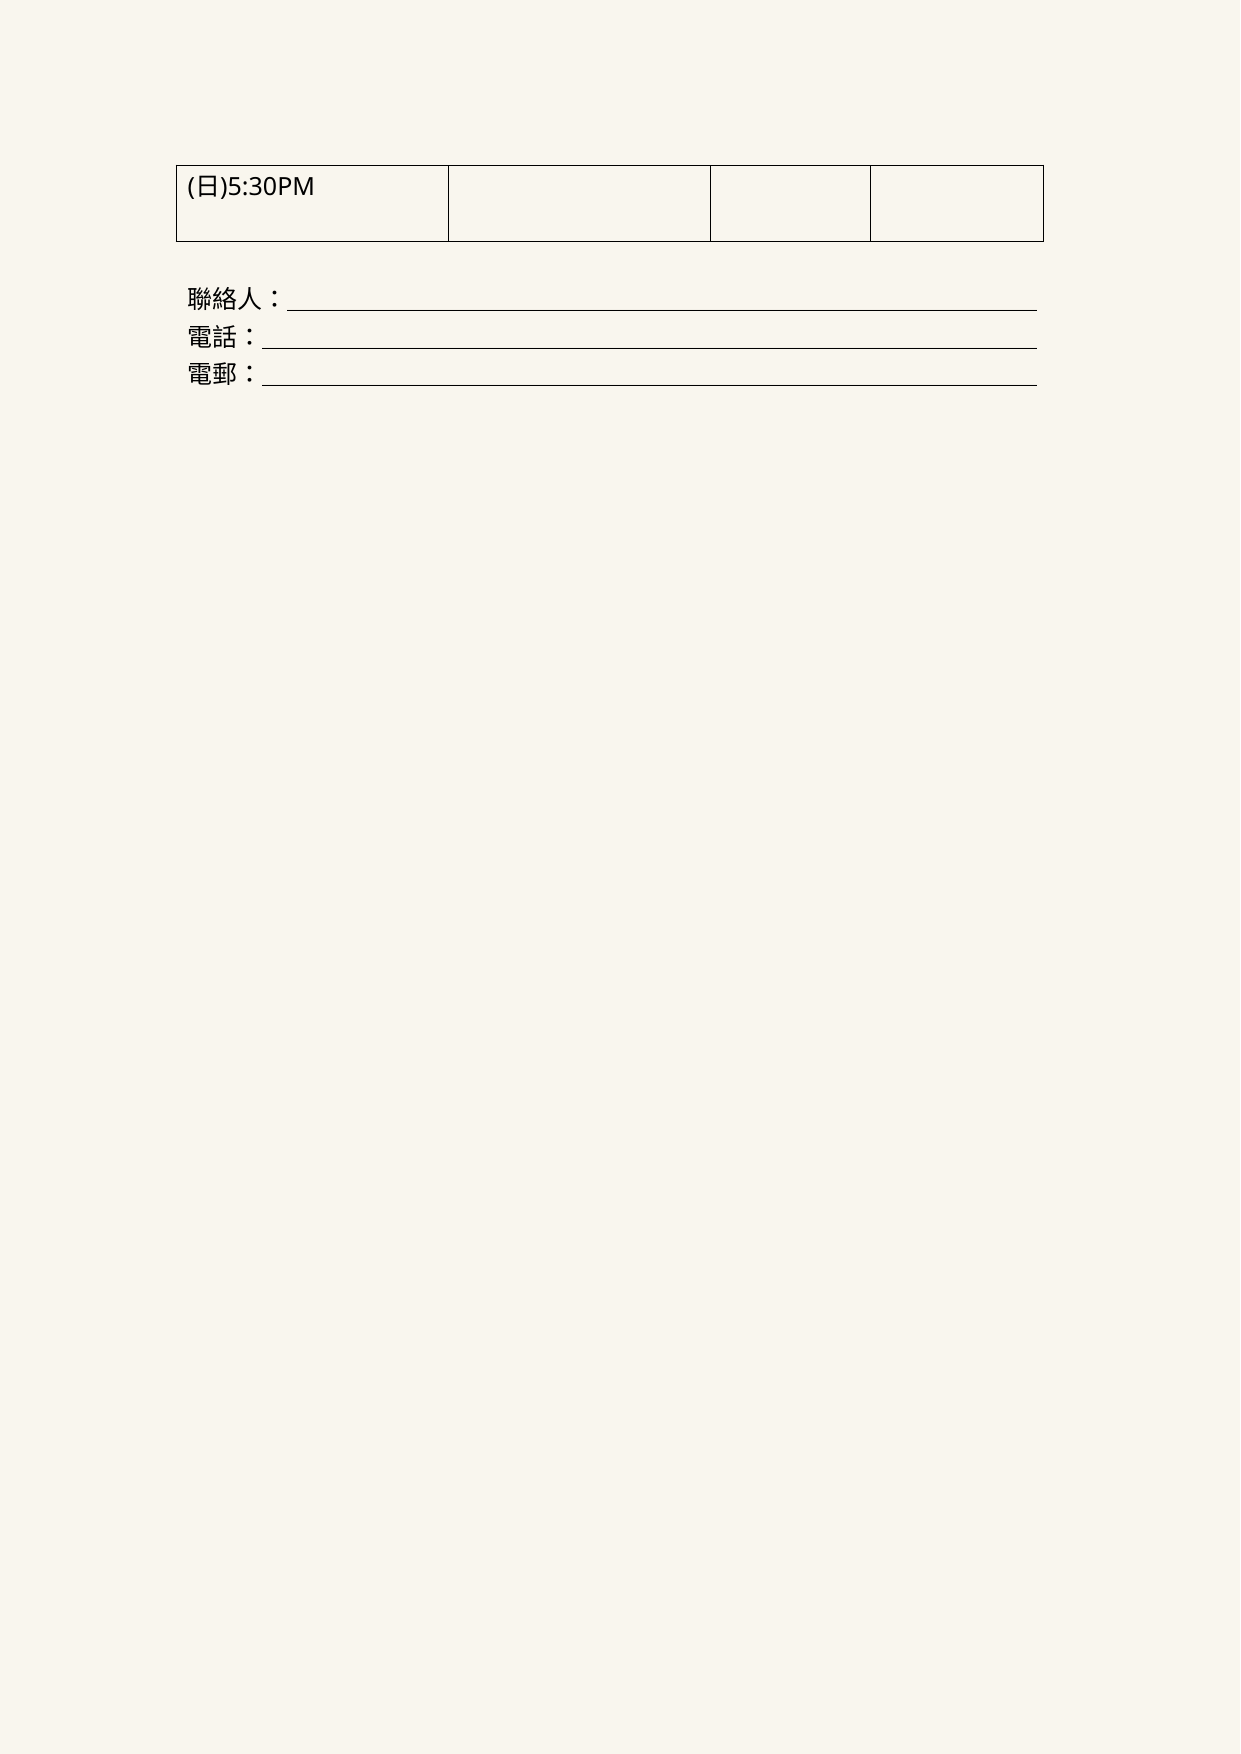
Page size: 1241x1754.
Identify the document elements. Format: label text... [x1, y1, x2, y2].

table_cell 29/11/2015(日)5:30PM [177, 166, 448, 241]
table_cell [711, 166, 870, 241]
text 電郵：＿＿＿＿＿＿＿＿＿＿＿＿＿＿＿＿＿＿＿＿＿＿＿＿＿＿＿＿＿＿＿ [187, 354, 1053, 392]
table_cell [449, 166, 710, 241]
table_cell [871, 166, 1043, 241]
text 聯絡人：＿＿＿＿＿＿＿＿＿＿＿＿＿＿＿＿＿＿＿＿＿＿＿＿＿＿＿＿＿＿ [187, 279, 1053, 317]
text 電話：＿＿＿＿＿＿＿＿＿＿＿＿＿＿＿＿＿＿＿＿＿＿＿＿＿＿＿＿＿＿＿ [187, 317, 1053, 354]
